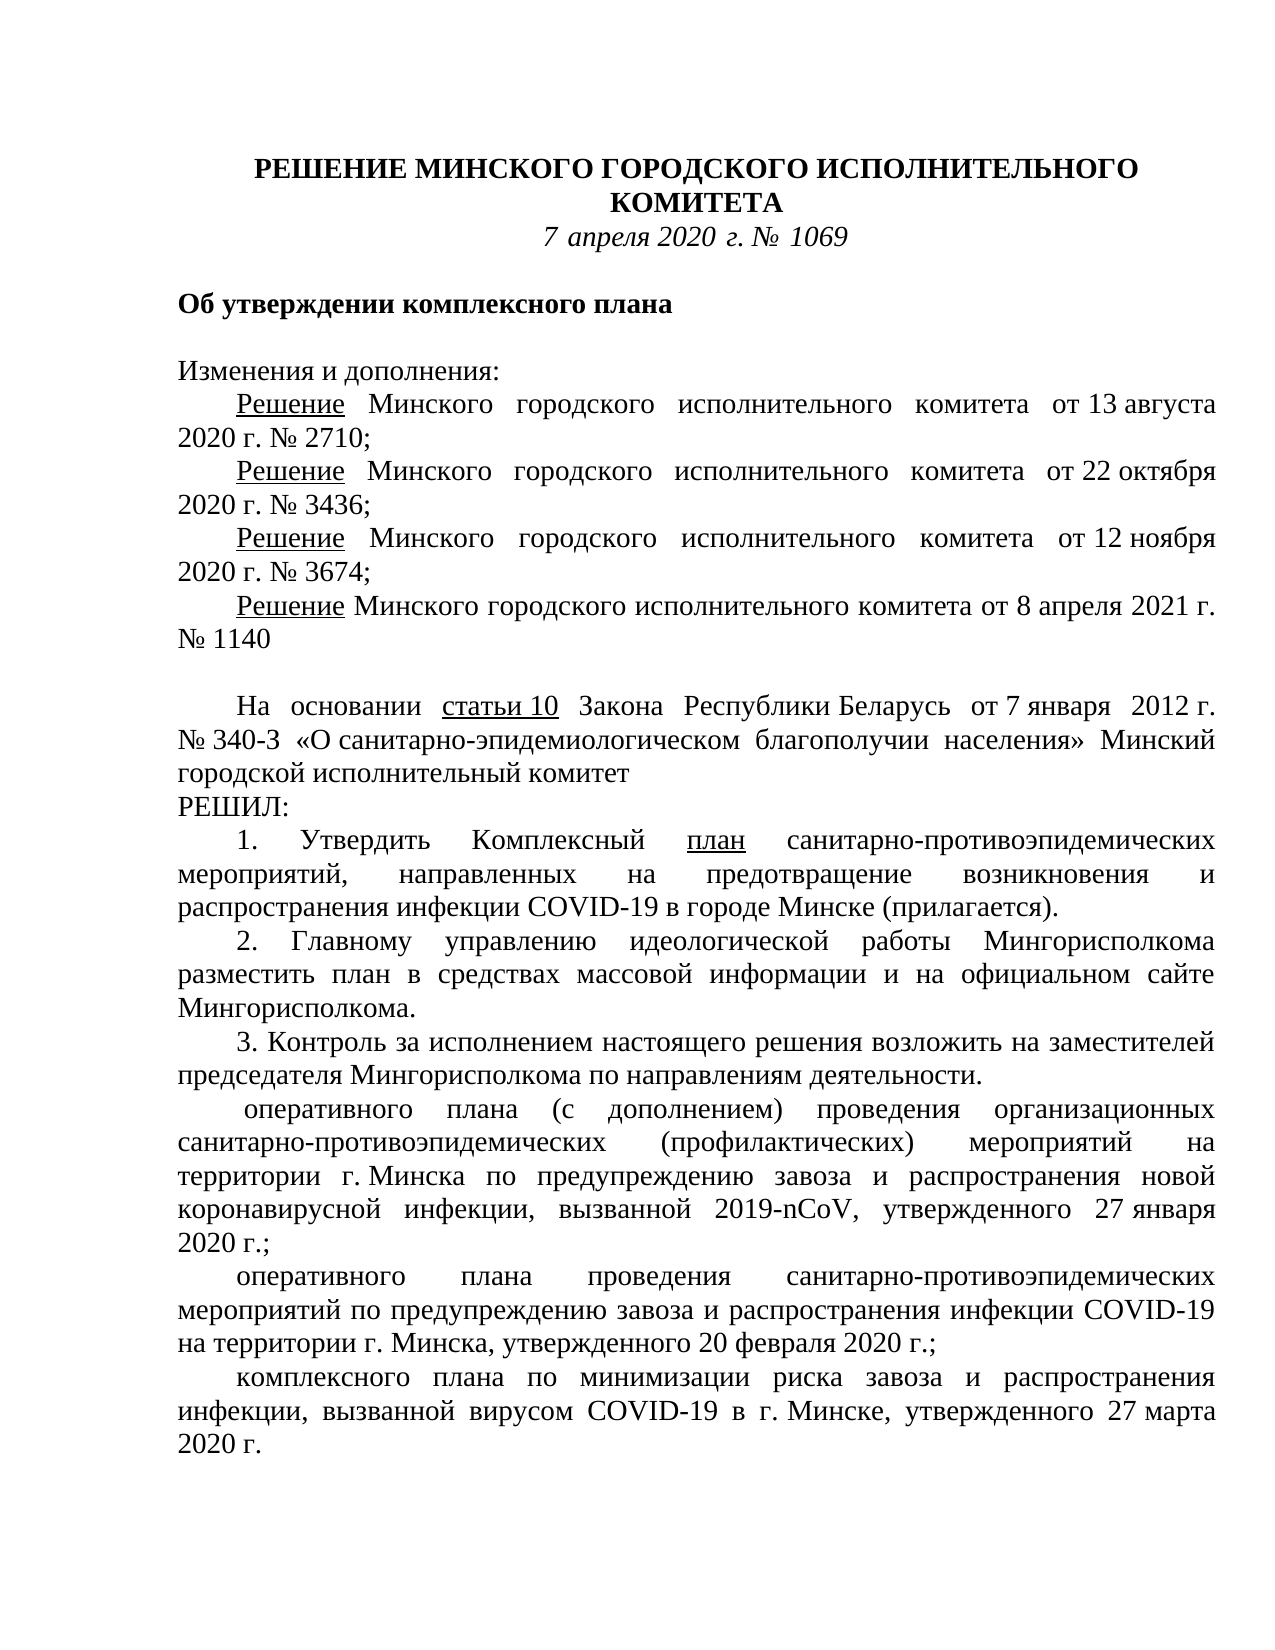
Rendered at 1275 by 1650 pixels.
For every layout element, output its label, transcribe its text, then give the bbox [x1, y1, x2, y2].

text На основании статьи 10 Закона Республики Беларусь от 7 января 2012 г. № 340-З «О санитарно-эпидемиологическом благополучии населения» Минский городской исполнительный комитет [177, 688, 1216, 789]
text Решение Минского городского исполнительного комитета от 13 августа 2020 г. № 2710; [177, 386, 1216, 453]
text 1. Утвердить Комплексный план санитарно-противоэпидемических мероприятий, направленных на предотвращение возникновения и распространения инфекции COVID-19 в городе Минске (прилагается). [177, 822, 1216, 923]
text Решение Минского городского исполнительного комитета от 12 ноября 2020 г. № 3674; [177, 521, 1216, 588]
text оперативного плана проведения санитарно-противоэпидемических мероприятий по предупреждению завоза и распространения инфекции COVID-19 на территории г. Минска, утвержденного 20 февраля 2020 г.; [177, 1258, 1216, 1359]
subtitle Об утверждении комплексного плана [177, 286, 1216, 319]
text комплексного плана по минимизации риска завоза и распространения инфекции, вызванной вирусом COVID-19 в г. Минске, утвержденного 27 марта 2020 г. [177, 1359, 1216, 1460]
text Решение Минского городского исполнительного комитета от 22 октября 2020 г. № 3436; [177, 453, 1216, 521]
text РЕШИЛ: [177, 789, 1216, 822]
text РЕШЕНИЕ МИНСКОГО ГОРОДСКОГО ИСПОЛНИТЕЛЬНОГО КОМИТЕТА [177, 152, 1216, 219]
text 3. Контроль за исполнением настоящего решения возложить на заместителей председателя Мингорисполкома по направлениям деятельности. [177, 1024, 1216, 1091]
text Изменения и дополнения: [177, 353, 1216, 386]
text 2. Главному управлению идеологической работы Мингорисполкома разместить план в средствах массовой информации и на официальном сайте Мингорисполкома. [177, 923, 1216, 1024]
text 7 апреля 2020 г. № 1069 [177, 219, 1216, 252]
text Решение Минского городского исполнительного комитета от 8 апреля 2021 г. № 1140 [177, 588, 1216, 655]
text оперативного плана (с дополнением) проведения организационных санитарно-противоэпидемических (профилактических) мероприятий на территории г. Минска по предупреждению завоза и распространения новой коронавирусной инфекции, вызванной 2019-nCoV, утвержденного 27 января 2020 г.; [177, 1091, 1216, 1258]
